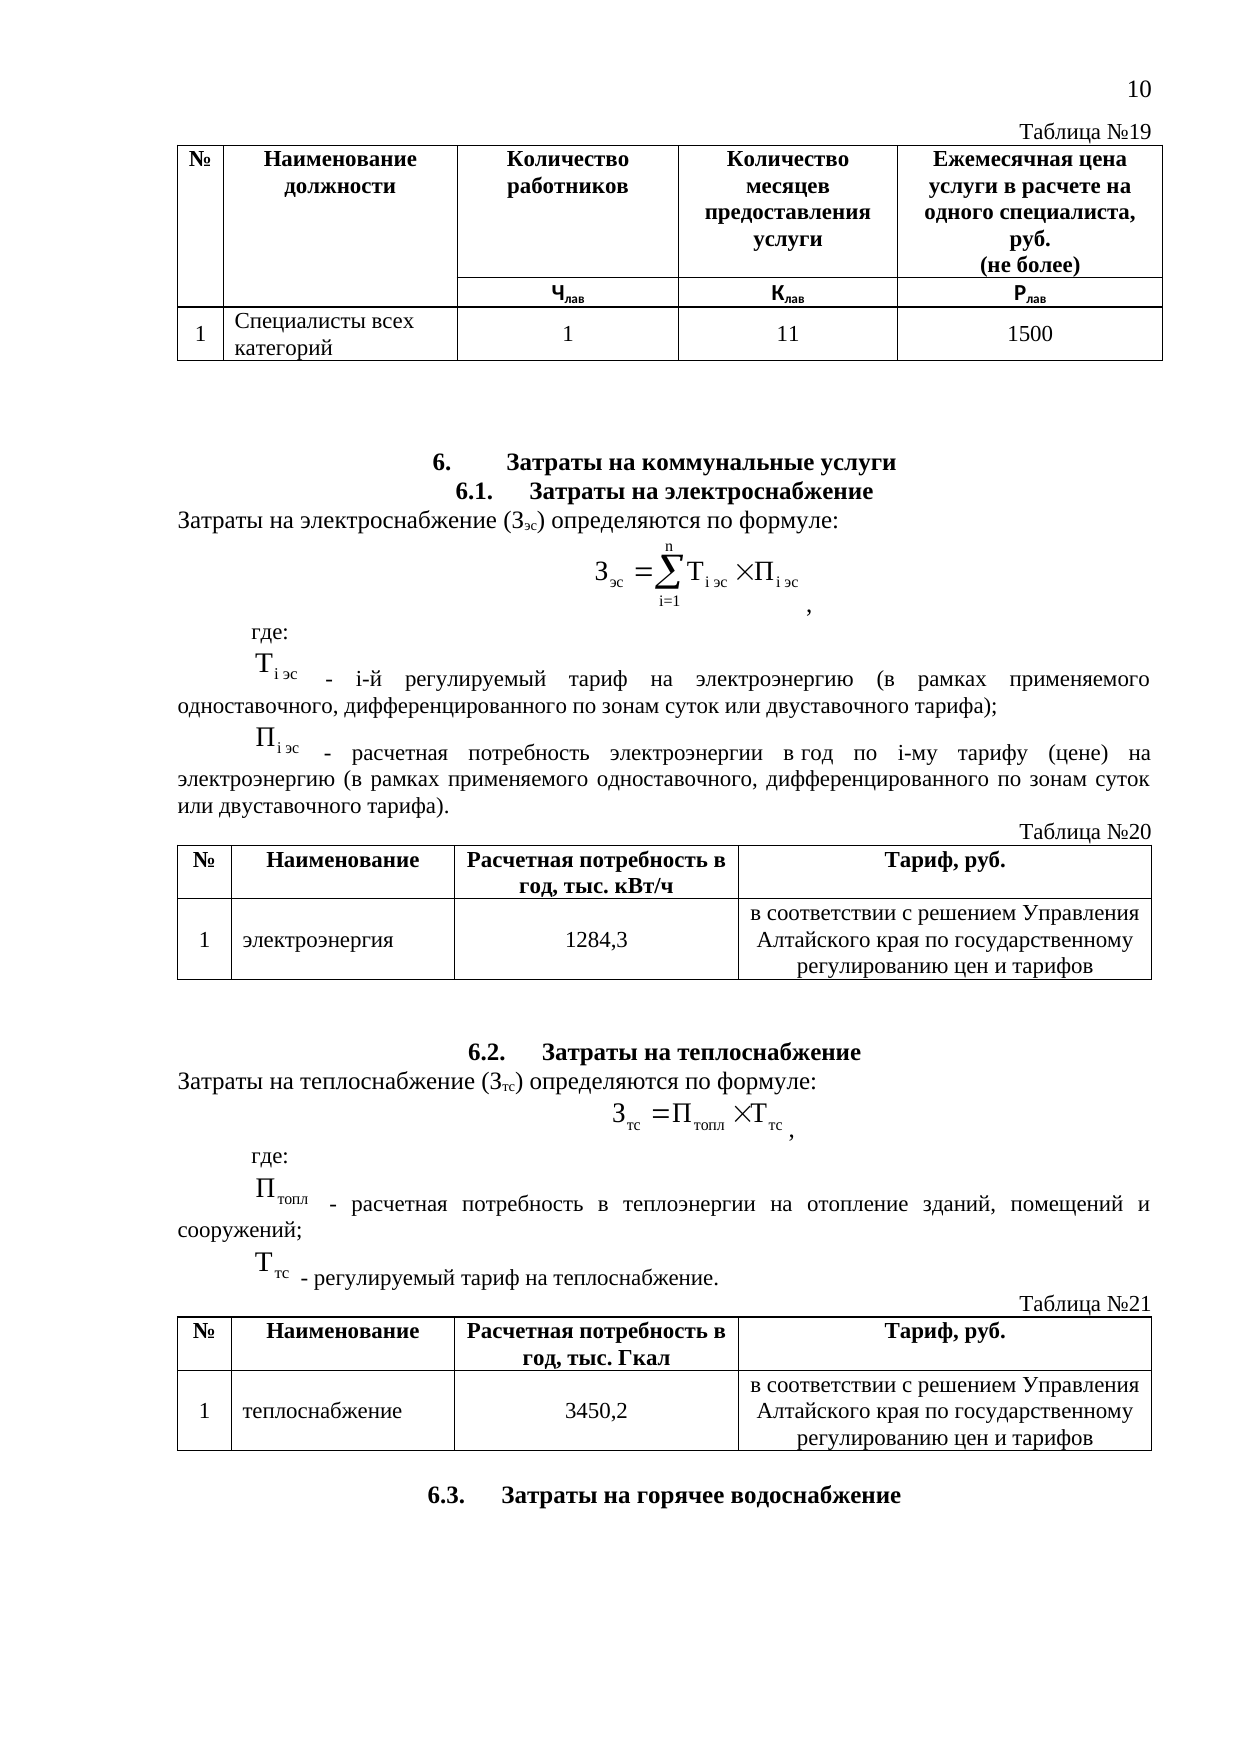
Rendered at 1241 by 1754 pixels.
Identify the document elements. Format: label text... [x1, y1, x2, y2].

table_cell Клав [679, 278, 897, 306]
text - i-й регулируемый тариф на электроэнергию (в рамках применяемого одноставочного, дифференцированного по зонам суток или двуставочного тарифа); [177, 644, 1152, 718]
table_header Количество месяцев предоставления услуги [679, 146, 897, 277]
table_cell 1 [458, 308, 678, 360]
text Затраты на теплоснабжение (Зтс) определяются по формуле: [177, 1066, 1152, 1094]
text - регулируемый тариф на теплоснабжение. [177, 1243, 1152, 1290]
text Затраты на электроснабжение (Зэс) определяются по формуле: [177, 505, 1152, 534]
table_header Ежемесячная цена услуги в расчете на одного специалиста, руб. (не более) [898, 146, 1162, 277]
table_cell теплоснабжение [232, 1371, 454, 1450]
table_cell в соответствии с решением Управления Алтайского края по государственному регулированию цен и тарифов [739, 899, 1151, 978]
text , [177, 1094, 1152, 1142]
table_cell Специалисты всех категорий [224, 308, 457, 360]
text 6. Затраты на коммунальные услуги [177, 447, 1152, 476]
table_header Тариф, руб. [739, 1318, 1151, 1370]
text Таблица №19 [177, 118, 1152, 144]
table_header № [178, 1318, 231, 1370]
table_cell Члав [458, 278, 678, 306]
table_header Расчетная потребность в год, тыс. Гкал [455, 1318, 738, 1370]
table_cell 1500 [898, 308, 1162, 360]
table_cell 1284,3 [455, 899, 738, 978]
text Таблица №21 [177, 1290, 1152, 1316]
table_cell 1 [178, 308, 223, 360]
table_cell электроэнергия [232, 899, 454, 978]
table_header Наименование [232, 1318, 454, 1370]
table_header Количество работников [458, 146, 678, 277]
table_header № [178, 846, 231, 898]
table_header Наименование [232, 846, 454, 898]
text где: [177, 1142, 1152, 1169]
table_cell 3450,2 [455, 1371, 738, 1450]
table_cell Рлав [898, 278, 1162, 306]
table_cell 11 [679, 308, 897, 360]
table_header № [178, 146, 223, 306]
text Таблица №20 [177, 818, 1152, 844]
table_cell 1 [178, 899, 231, 978]
text - расчетная потребность электроэнергии в год по i-му тарифу (цене) на электроэнергию (в рамках применяемого одноставочного, дифференцированного по зонам суток или двуставочного тарифа). [177, 718, 1152, 818]
table_header Наименование должности [224, 146, 457, 306]
text 6.2. Затраты на теплоснабжение [177, 1037, 1152, 1066]
text 6.1. Затраты на электроснабжение [177, 476, 1152, 505]
text - расчетная потребность в теплоэнергии на отопление зданий, помещений и сооружений; [177, 1169, 1152, 1243]
text , [177, 534, 1152, 618]
table_cell 1 [178, 1371, 231, 1450]
table_header Расчетная потребность в год, тыс. кВт/ч [455, 846, 738, 898]
table_cell в соответствии с решением Управления Алтайского края по государственному регулированию цен и тарифов [739, 1371, 1151, 1450]
text 6.3. Затраты на горячее водоснабжение [177, 1480, 1152, 1509]
text где: [177, 618, 1152, 644]
table_header Тариф, руб. [739, 846, 1151, 898]
